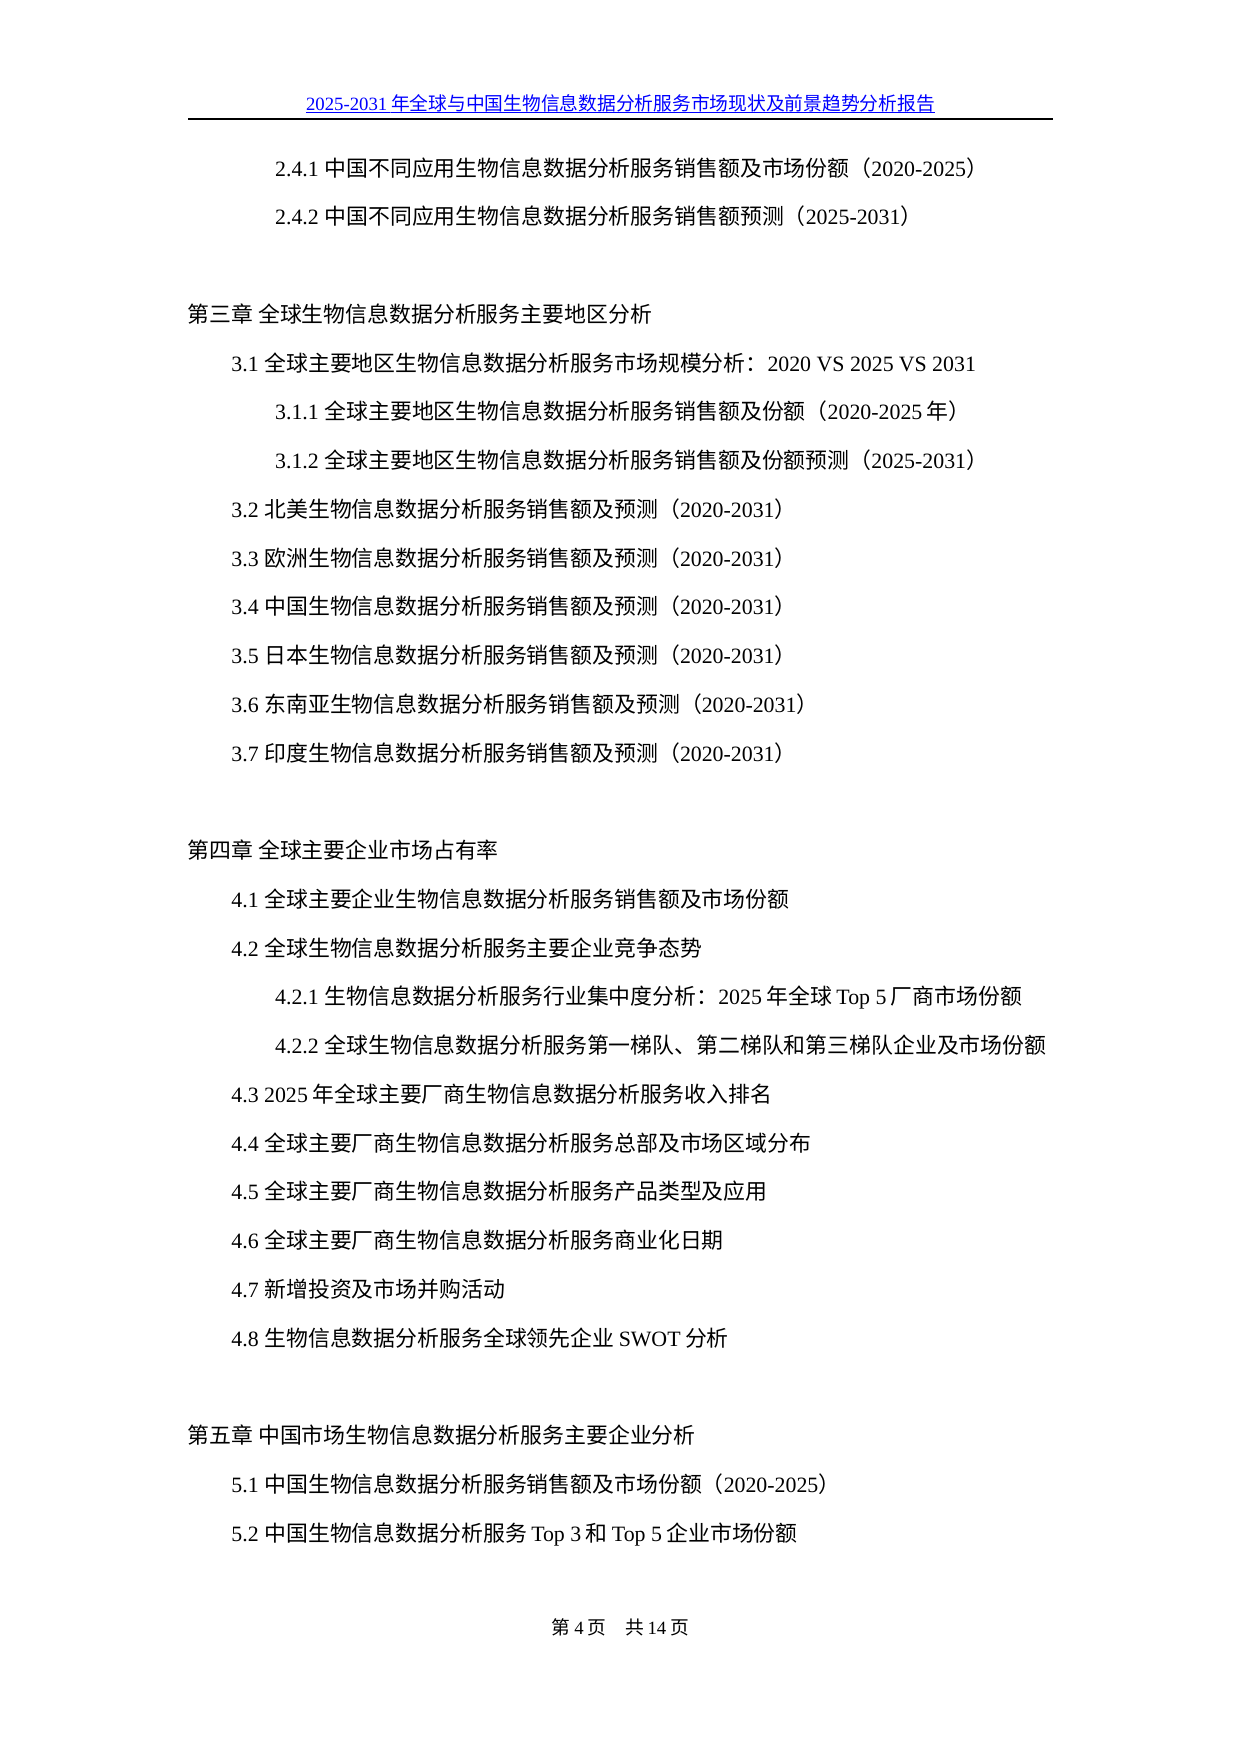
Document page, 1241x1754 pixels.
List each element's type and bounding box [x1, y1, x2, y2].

text [187, 150, 1053, 1548]
